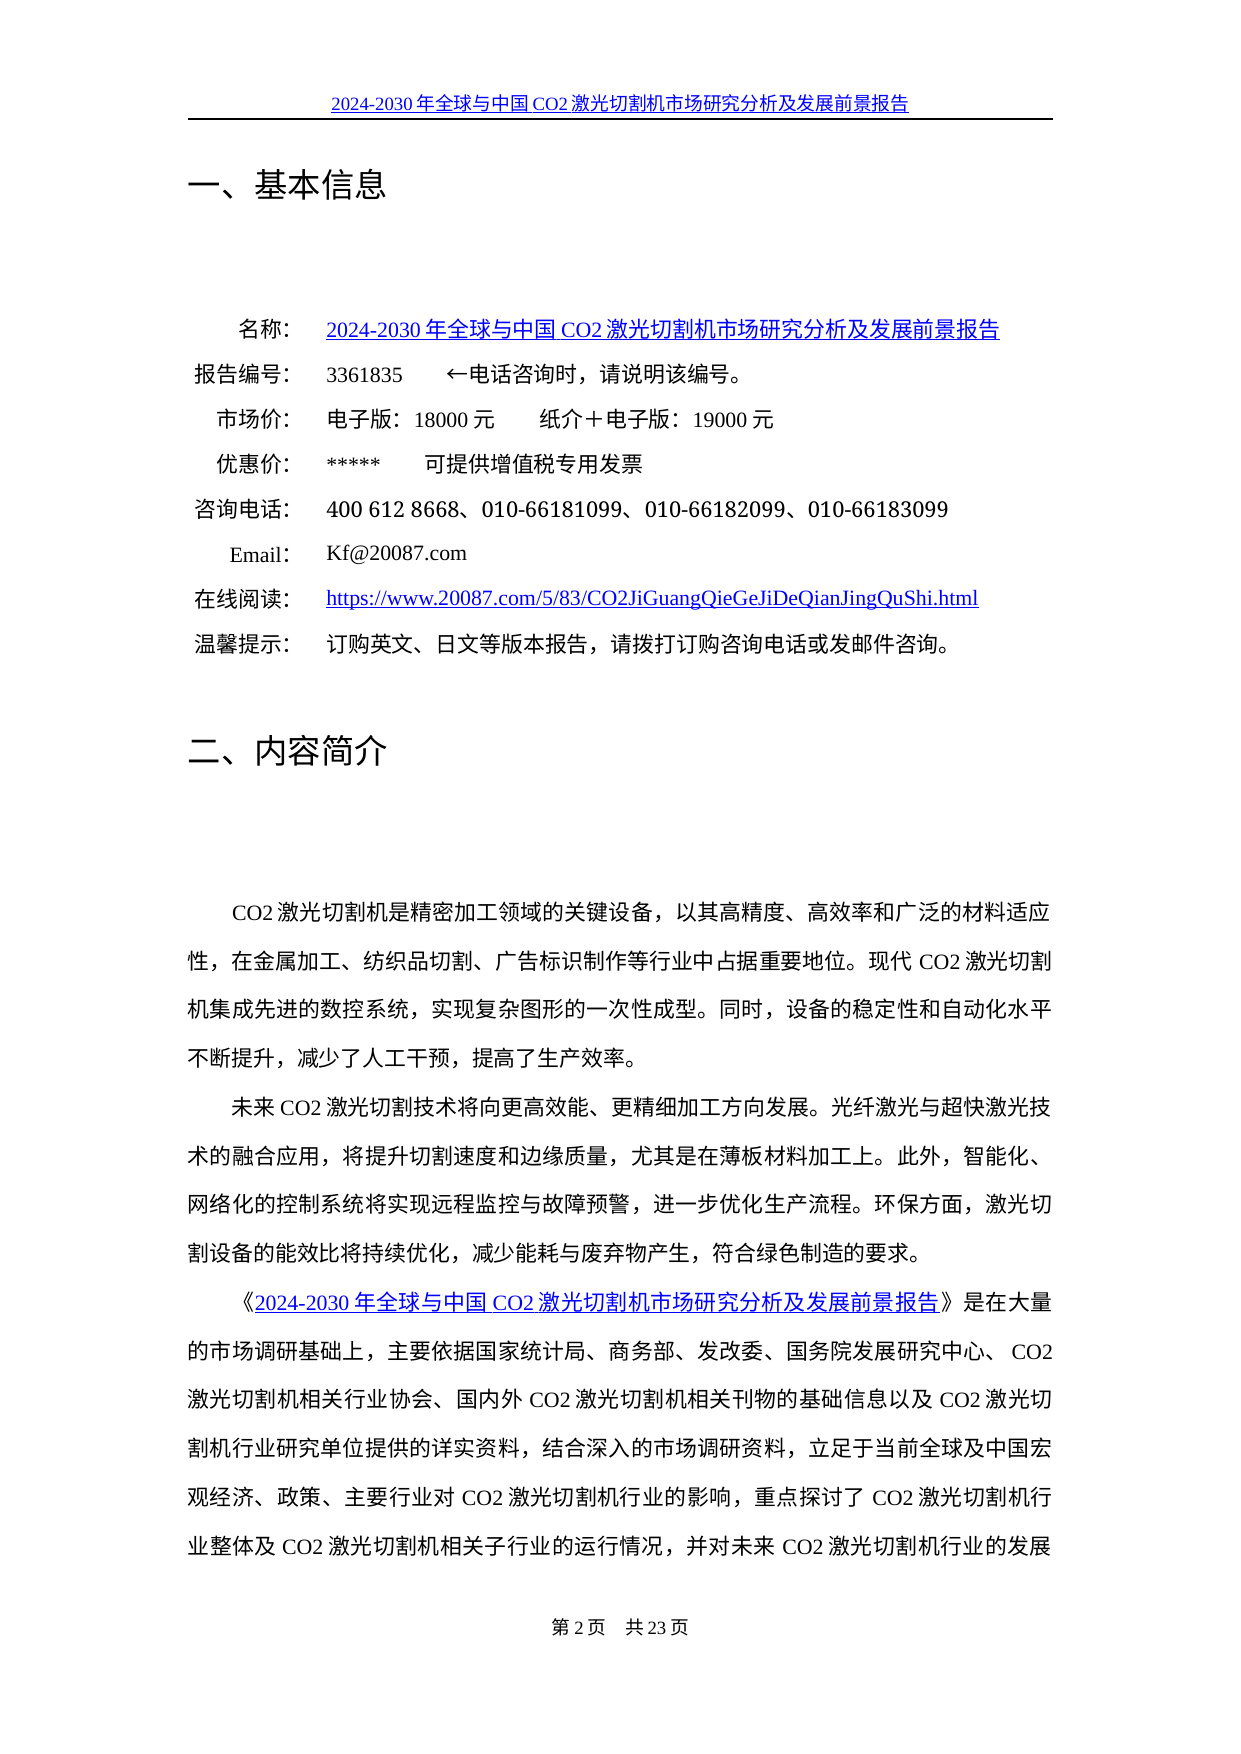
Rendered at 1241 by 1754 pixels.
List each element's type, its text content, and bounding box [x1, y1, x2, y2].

table_header 2024-2030年全球与中国CO2激光切割机市场研究分析及发展前景报告 [315, 312, 1073, 357]
table_cell 电子版：18000 元 纸介＋电子版：19000 元 [315, 402, 1073, 447]
title 二、内容简介 [187, 717, 1053, 782]
table_cell 3361835 ←电话咨询时，请说明该编号。 [315, 357, 1073, 402]
table_cell 温馨提示： [167, 627, 315, 672]
table_cell ***** 可提供增值税专用发票 [315, 447, 1073, 492]
table_cell 订购英文、日文等版本报告，请拨打订购咨询电话或发邮件咨询。 [315, 627, 1073, 672]
table_cell 优惠价： [167, 447, 315, 492]
table_header 名称： [167, 312, 315, 357]
table_cell 400 612 8668、010-66181099、010-66182099、010-66183099 [315, 492, 1073, 537]
table_cell 在线阅读： [167, 582, 315, 627]
title 一、基本信息 [187, 150, 1053, 215]
table_cell Email： [167, 537, 315, 582]
table_cell 市场价： [167, 402, 315, 447]
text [187, 894, 1053, 1561]
table_cell [315, 582, 1073, 627]
table_cell 咨询电话： [167, 492, 315, 537]
table_cell 报告编号： [167, 357, 315, 402]
table_cell Kf@20087.com [315, 537, 1073, 582]
